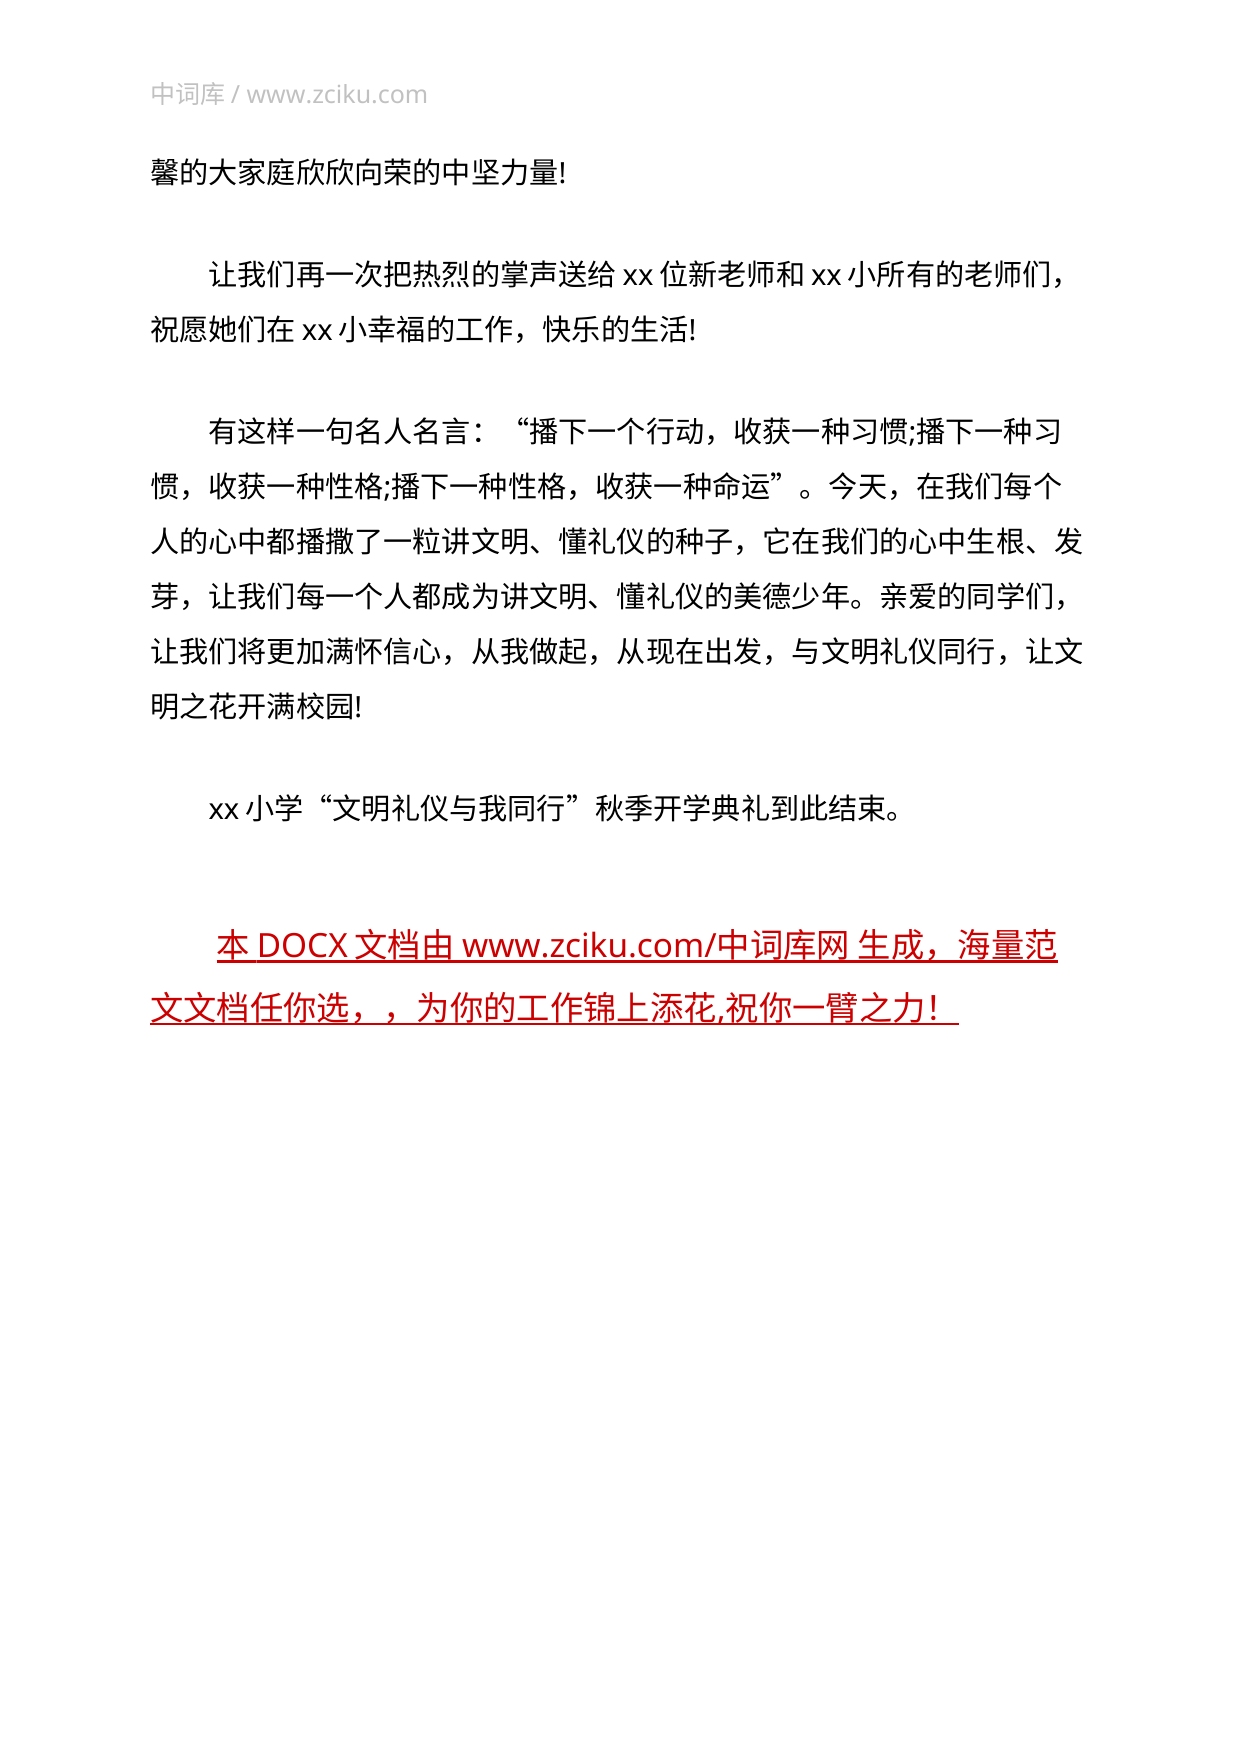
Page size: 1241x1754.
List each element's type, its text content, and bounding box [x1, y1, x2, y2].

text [150, 150, 1090, 192]
text 让我们再一次把热烈的掌声送给xx位新老师和xx小所有的老师们，祝愿她们在xx小幸福的工作，快乐的生活! [150, 252, 1090, 349]
text xx小学“文明礼仪与我同行”秋季开学典礼到此结束。 [150, 786, 1090, 828]
text 有这样一句名人名言：“播下一个行动，收获一种习惯;播下一种习惯，收获一种性格;播下一种性格，收获一种命运”。今天，在我们每个人的心中都播撒了一粒讲文明、懂礼仪的种子，它在我们的心中生根、发芽，让我们每一个人都成为讲文明、懂礼仪的美德少年。亲爱的同学们，让我们将更加满怀信心，从我做起，从现在出发，与文明礼仪同行，让文明之花开满校园! [150, 409, 1090, 726]
text 本DOCX文档由 www.zciku.com/中词库网 生成，海量范文文档任你选，，为你的工作锦上添花,祝你一臂之力！ [150, 919, 1090, 1030]
